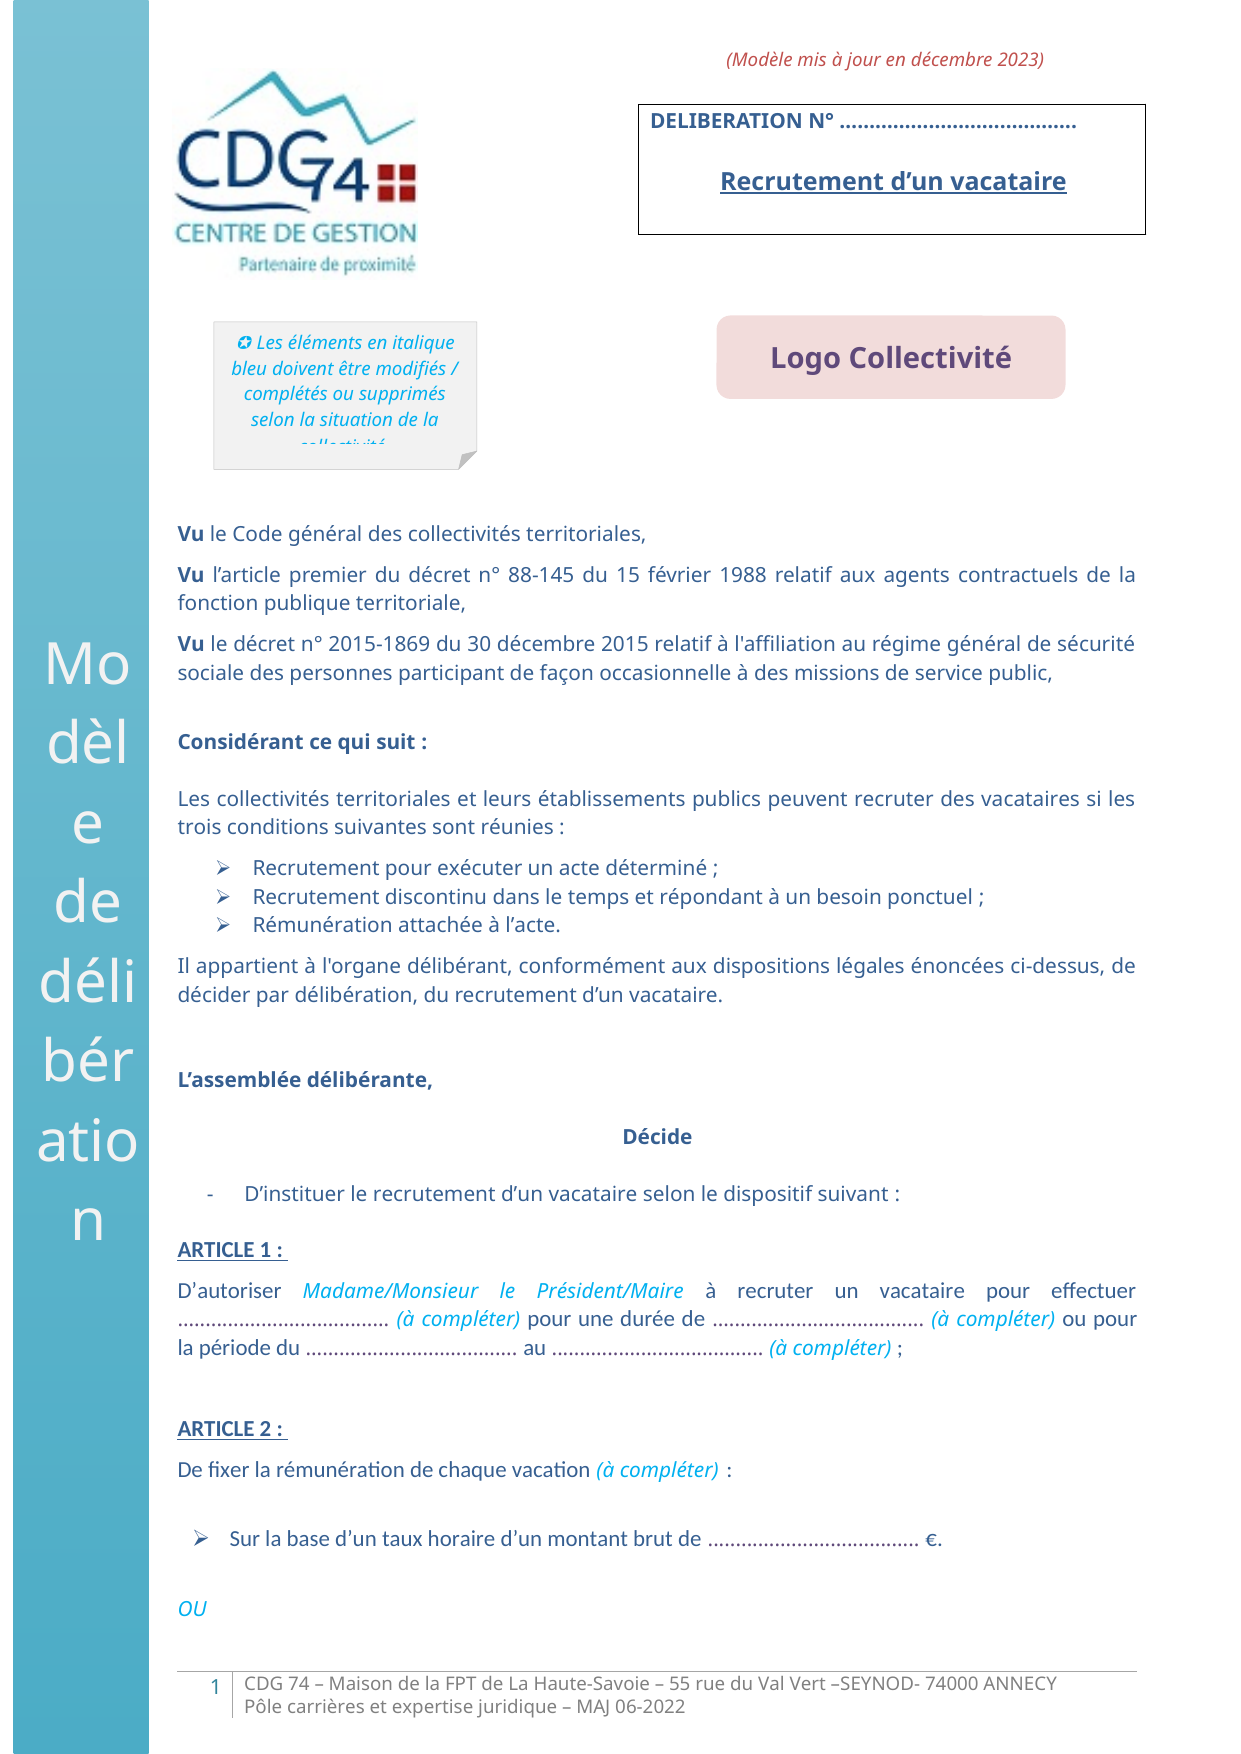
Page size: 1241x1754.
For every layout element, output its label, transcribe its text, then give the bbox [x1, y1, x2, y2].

text D’autoriser Madame/Monsieur le Président/Maire à recruter un vacataire pour effectuer ...................................... (à compléter) pour une durée de ...................................... (à compléter) ou pour la période du ...................................... au ...................................... (à compléter) ; [177, 1276, 1137, 1361]
picture [171, 68, 418, 280]
text ARTICLE 2 : [177, 1414, 1137, 1442]
text Recrutement d’un vacataire [639, 160, 1145, 197]
list Recrutement pour exécuter un acte déterminé ; [215, 853, 1137, 882]
text OU [177, 1594, 1137, 1622]
text DELIBERATION N° …………………………………. [639, 105, 1145, 135]
text Décide [177, 1122, 1137, 1150]
text Les collectivités territoriales et leurs établissements publics peuvent recruter des vacataires si les trois conditions suivantes sont réunies : [177, 784, 1137, 841]
text L’assemblée délibérante, [177, 1065, 1137, 1093]
text Il appartient à l'organe délibérant, conformément aux dispositions légales énoncées ci-dessus, de décider par délibération, du recrutement d’un vacataire. [177, 951, 1137, 1008]
text ARTICLE 1 : [177, 1236, 1137, 1264]
list Rémunération attachée à l’acte. [215, 910, 1137, 939]
text Vu le Code général des collectivités territoriales, [177, 519, 1137, 547]
text De fixer la rémunération de chaque vacation (à compléter) : [177, 1455, 1137, 1483]
text Considérant ce qui suit : [177, 727, 1137, 756]
list D’instituer le recrutement d’un vacataire selon le dispositif suivant : [207, 1179, 1137, 1207]
text Vu l’article premier du décret n° 88-145 du 15 février 1988 relatif aux agents contractuels de la fonction publique territoriale, [177, 560, 1137, 617]
list Recrutement discontinu dans le temps et répondant à un besoin ponctuel ; [215, 882, 1137, 910]
text Vu le décret n° 2015-1869 du 30 décembre 2015 relatif à l'affiliation au régime général de sécurité sociale des personnes participant de façon occasionnelle à des missions de service public, [177, 629, 1137, 686]
list Sur la base d’un taux horaire d’un montant brut de ...................................... €. [192, 1524, 1137, 1553]
